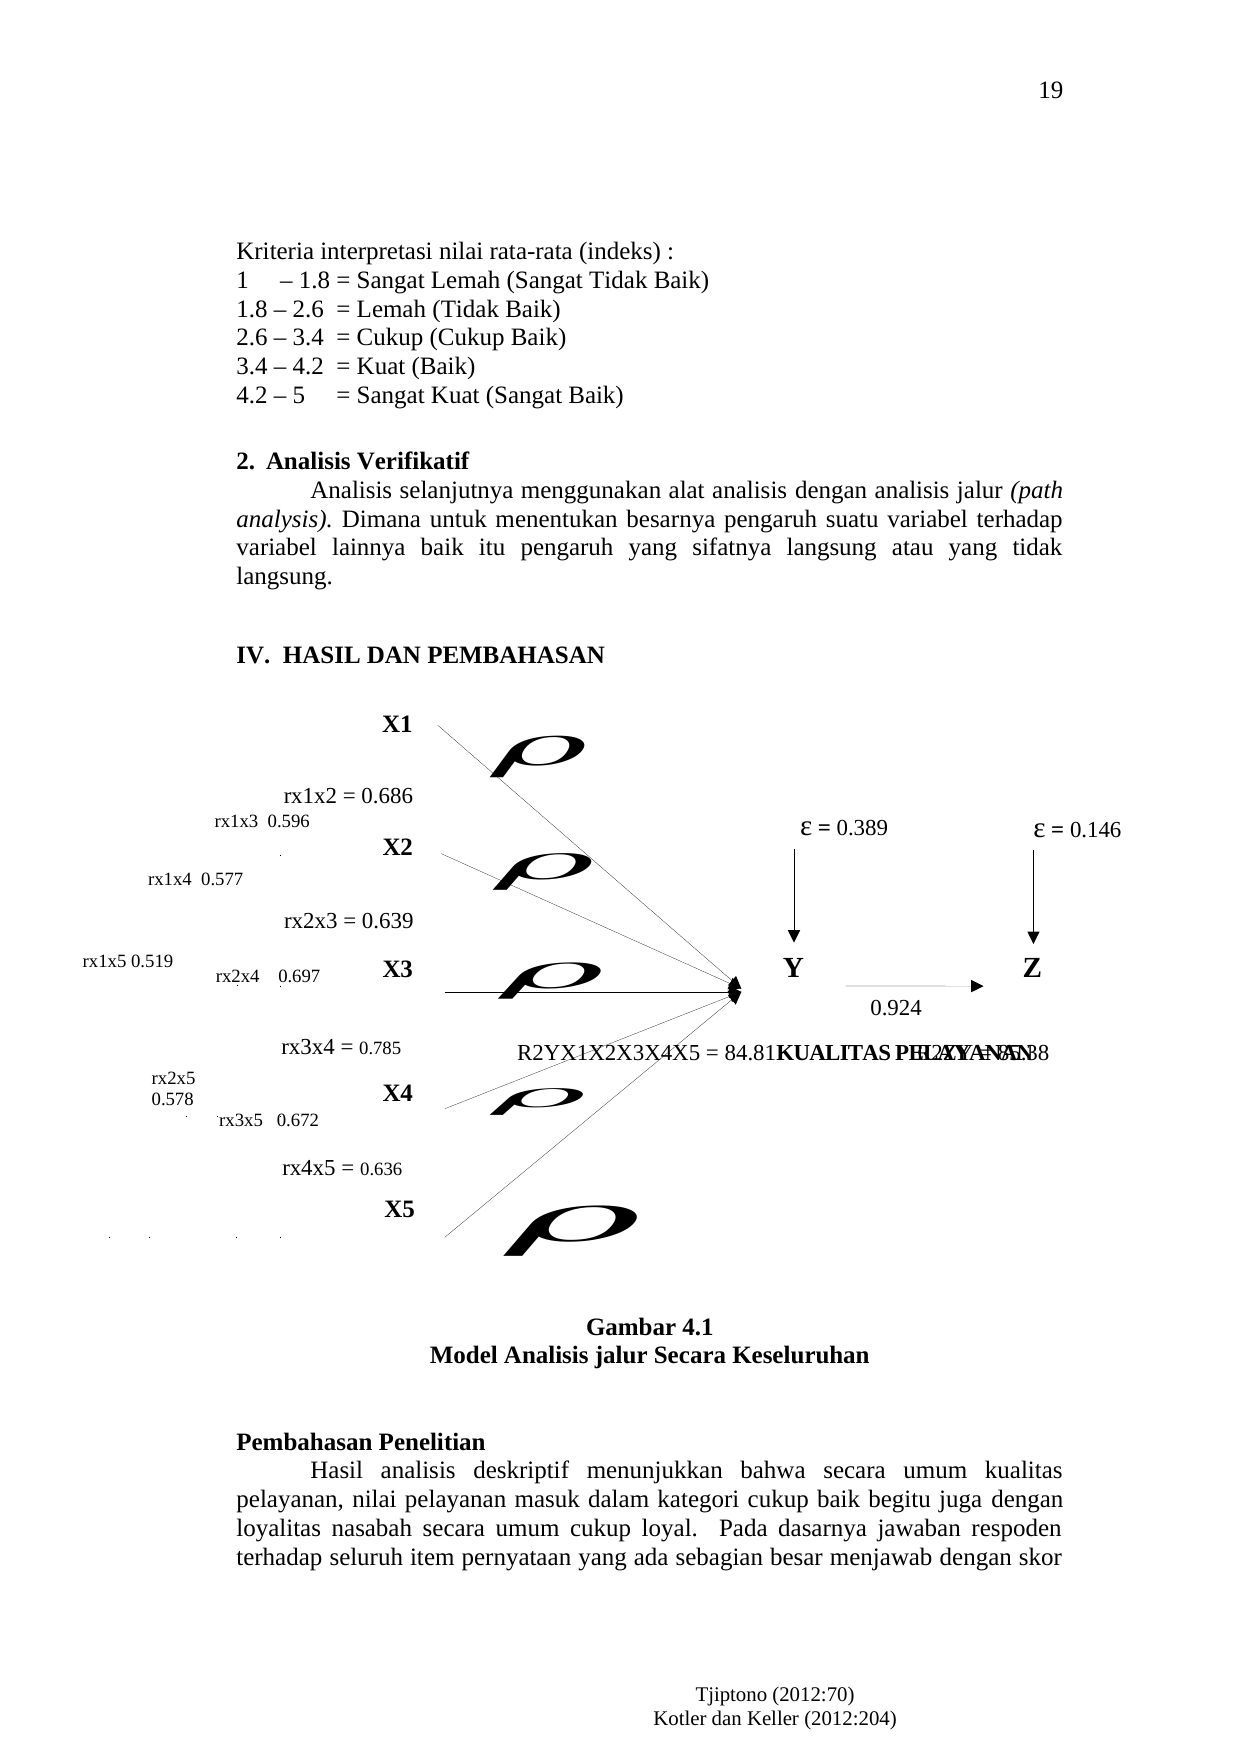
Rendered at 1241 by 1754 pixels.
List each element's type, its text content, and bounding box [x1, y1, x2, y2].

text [236, 1456, 1063, 1571]
text 4.2 – 5 = Sangat Kuat (Sangat Baik) [236, 380, 1063, 409]
text Model Analisis jalur Secara Keseluruhan [236, 1341, 1063, 1369]
text Gambar 4.1 [236, 1312, 1063, 1341]
text IV. HASIL DAN PEMBAHASAN [236, 640, 1063, 669]
text Kriteria interpretasi nilai rata-rata (indeks) : [236, 236, 1063, 265]
text 1.8 – 2.6 = Lemah (Tidak Baik) [236, 294, 1063, 322]
text 2.6 – 3.4 = Cukup (Cukup Baik) [236, 322, 1063, 351]
list Analisis Verifikatif [236, 446, 1063, 475]
text 1 – 1.8 = Sangat Lemah (Sangat Tidak Baik) [236, 265, 1063, 294]
text Analisis selanjutnya menggunakan alat analisis dengan analisis jalur (path analysis). Dimana untuk menentukan besarnya pengaruh suatu variabel terhadap variabel lainnya baik itu pengaruh yang sifatnya langsung atau yang tidak langsung. [236, 475, 1063, 590]
text Pembahasan Penelitian [236, 1427, 1063, 1456]
text 3.4 – 4.2 = Kuat (Baik) [236, 351, 1063, 380]
